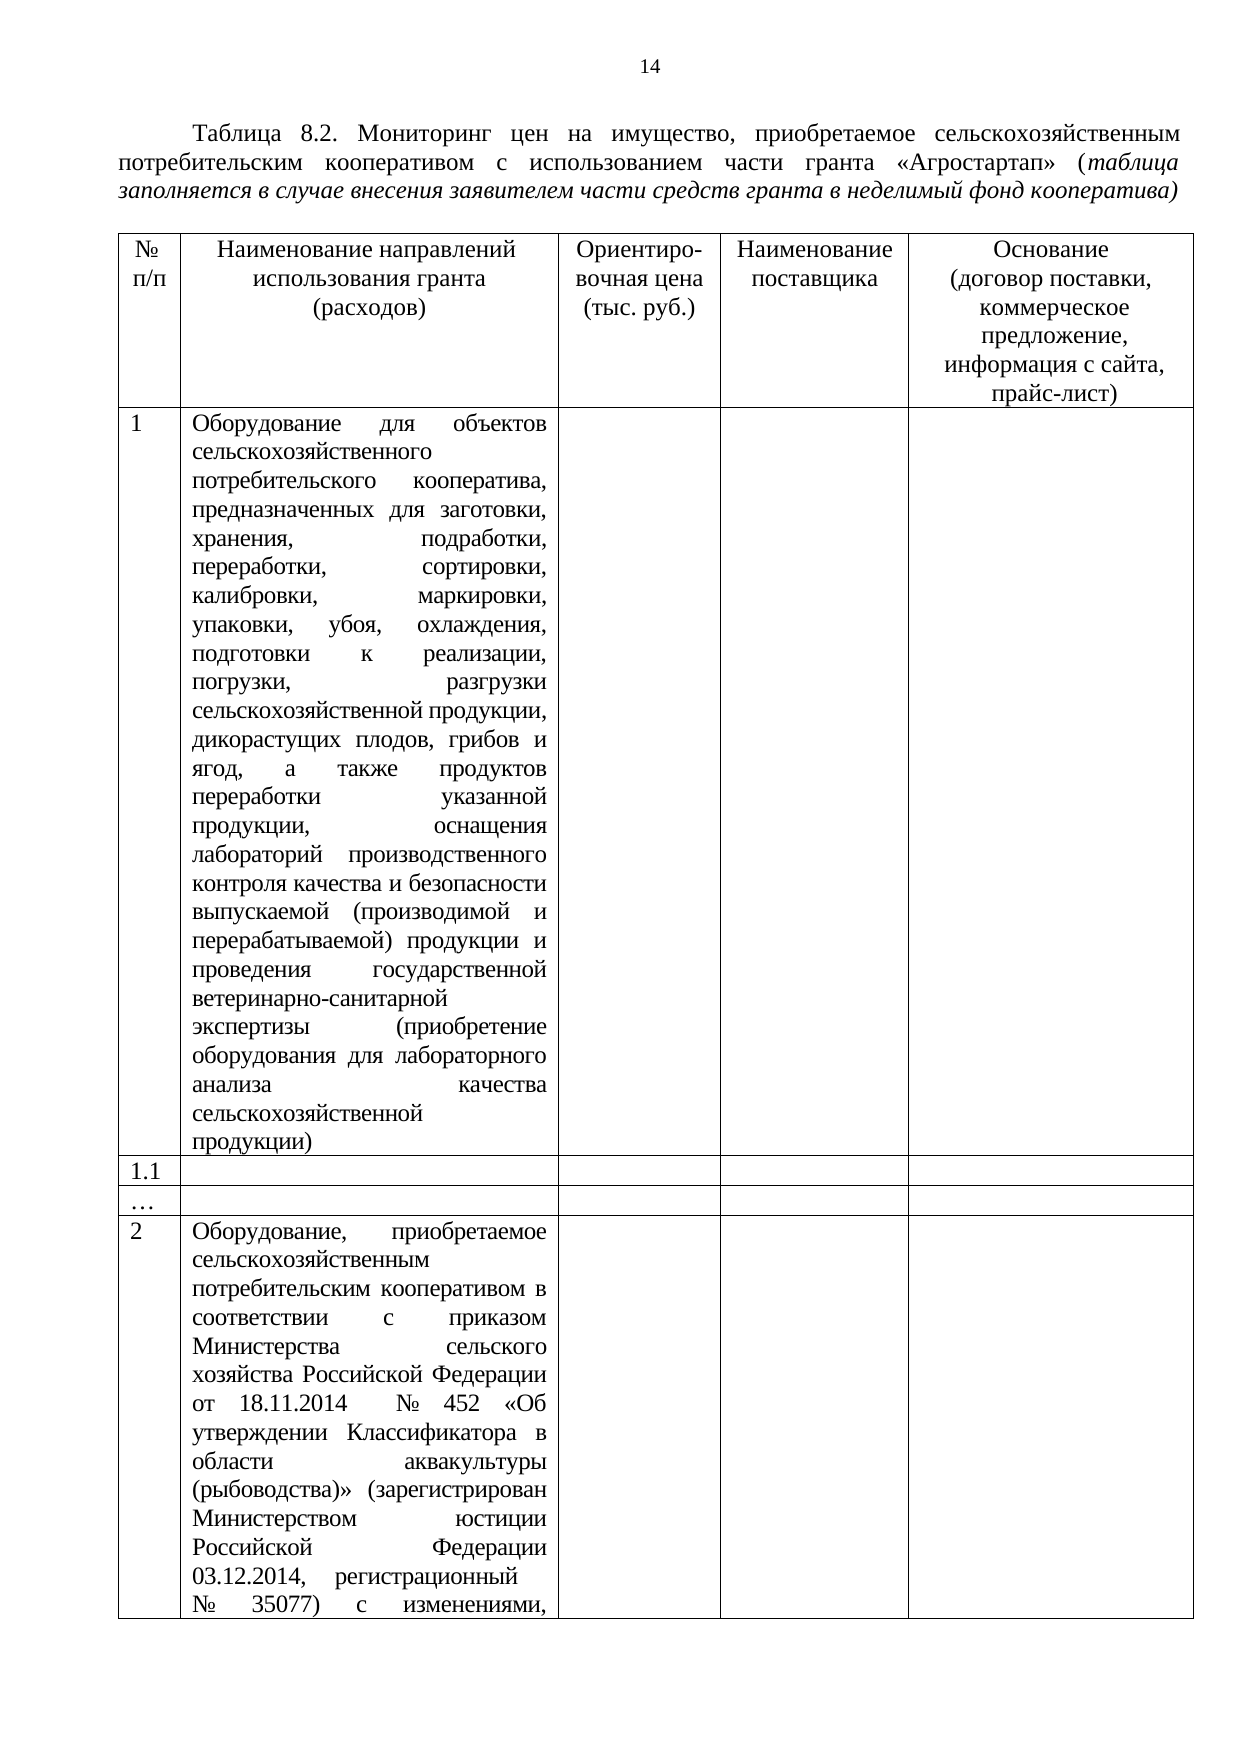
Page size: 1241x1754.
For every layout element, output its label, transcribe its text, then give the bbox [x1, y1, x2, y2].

table_header Наименование направлений использования гранта (расходов) [181, 234, 558, 407]
table_cell [721, 1156, 908, 1185]
table_header Наименование поставщика [721, 234, 908, 407]
table_cell [559, 1216, 720, 1618]
table_cell … [119, 1186, 180, 1215]
table_cell 1.1 [119, 1156, 180, 1185]
table_cell [559, 1186, 720, 1215]
table_cell [909, 1156, 1193, 1185]
table_cell [909, 1186, 1193, 1215]
table_cell [559, 1156, 720, 1185]
table_header Ориентиро-вочная цена (тыс. руб.) [559, 234, 720, 407]
table_cell [181, 1156, 558, 1185]
text Таблица 8.2. Мониторинг цен на имущество, приобретаемое сельскохозяйственным потребительским кооперативом с использованием части гранта «Агростартап» (таблица заполняется в случае внесения заявителем части средств гранта в неделимый фонд кооператива) [118, 118, 1181, 204]
table_header Основание (договор поставки, коммерческое предложение, информация с сайта, прайс-лист) [909, 234, 1193, 407]
table_cell [721, 1216, 908, 1618]
table_cell [181, 1186, 558, 1215]
table_cell [909, 1216, 1193, 1618]
table_cell 2 [119, 1216, 180, 1618]
table_cell 1 [119, 408, 180, 1155]
table_header № п/п [119, 234, 180, 407]
table_cell [909, 408, 1193, 1155]
table_cell [721, 1186, 908, 1215]
table_cell [559, 408, 720, 1155]
table_cell Оборудование для объектов сельскохозяйственного потребительского кооператива, предназначенных для заготовки, хранения, подработки, переработки, сортировки, калибровки, маркировки, упаковки, убоя, охлаждения, подготовки к реализации, погрузки, разгрузки сельскохозяйственной продукции, дикорастущих плодов, грибов и ягод, а также продуктов переработки указанной продукции, оснащения лабораторий производственного контроля качества и безопасности выпускаемой (производимой и перерабатываемой) продукции и проведения государственной ветеринарно-санитарной экспертизы (приобретение оборудования для лабораторного анализа качества сельскохозяйственной продукции) [181, 408, 558, 1155]
table_cell [721, 408, 908, 1155]
